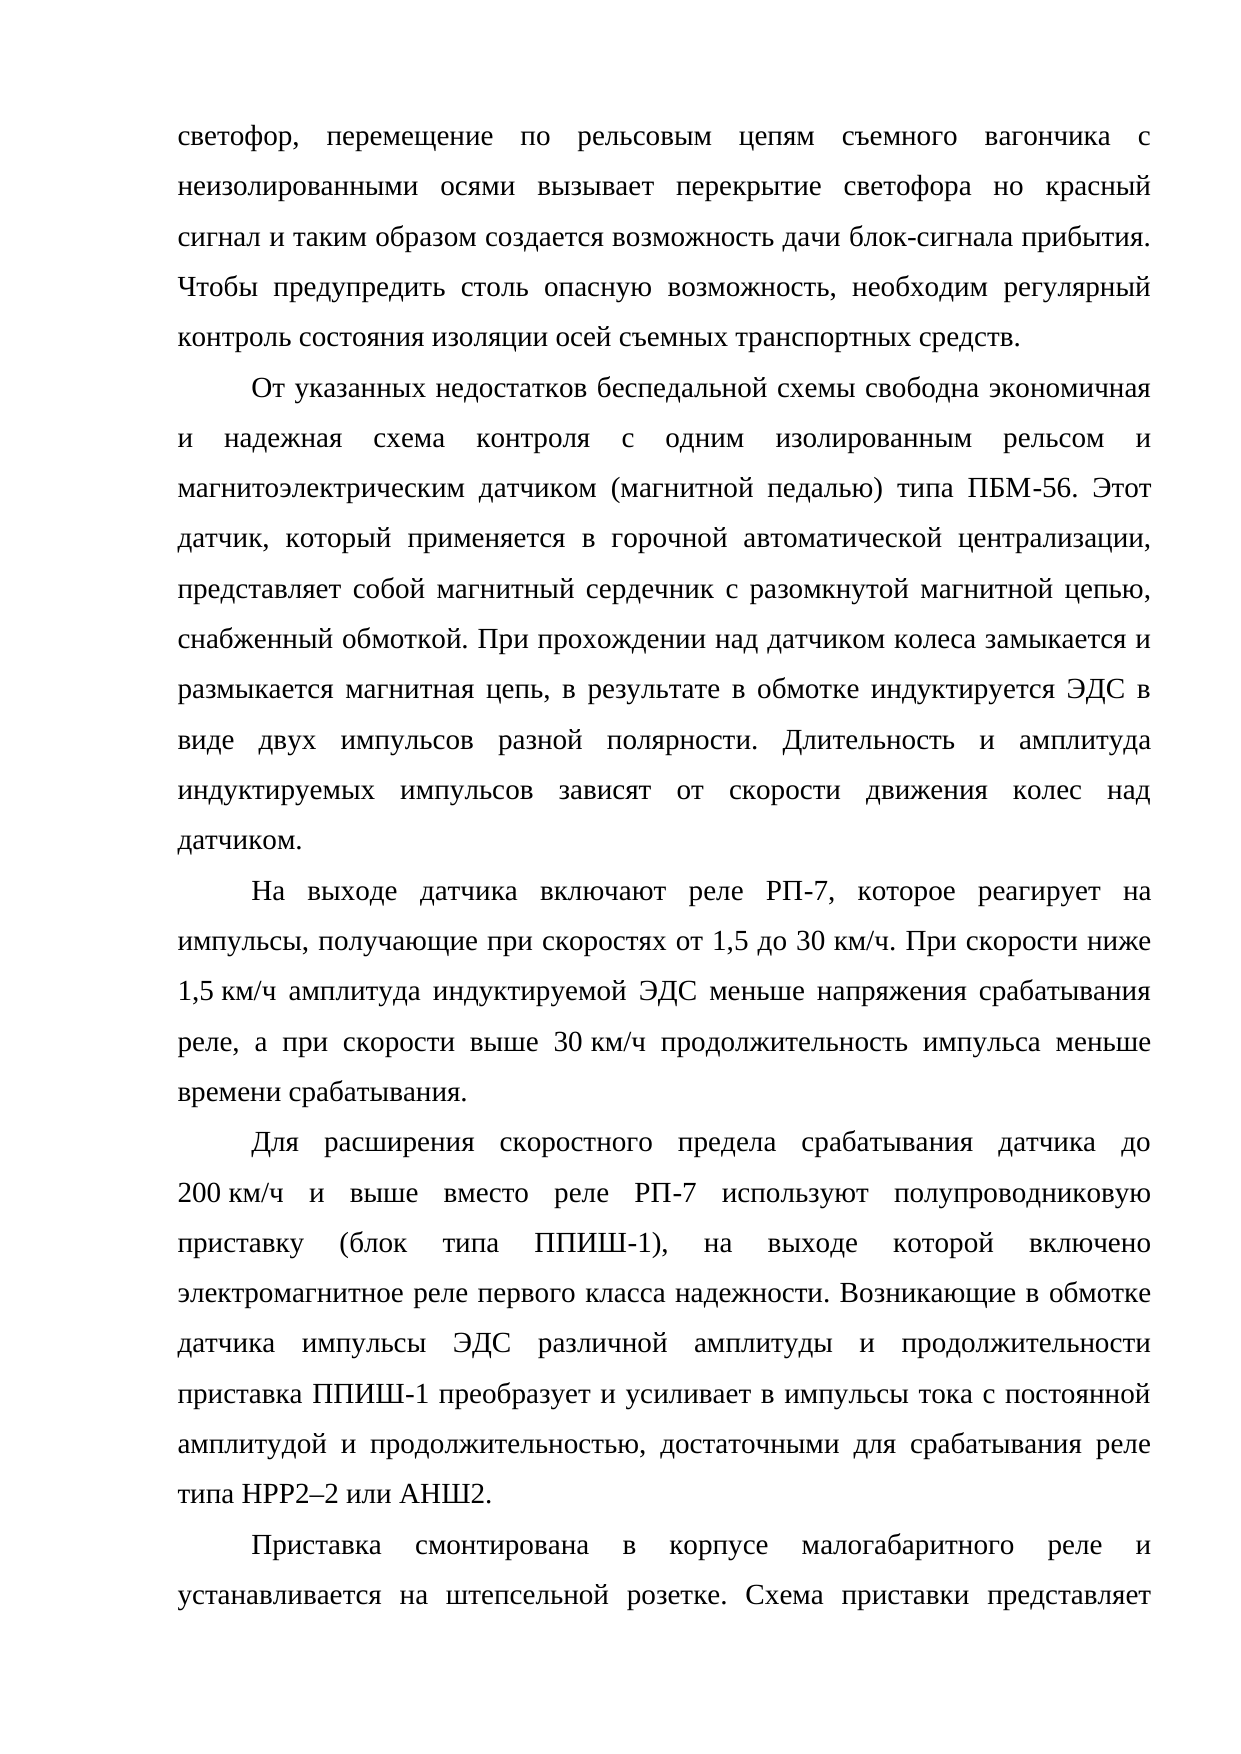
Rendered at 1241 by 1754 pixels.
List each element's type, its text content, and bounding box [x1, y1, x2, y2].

text На выходе датчика включают реле РП-7, которое реагирует на импульсы, получающие при скоростях от 1,5 до 30 км/ч. При скорости ниже 1,5 км/ч амплитуда индуктируемой ЭДС меньше напряжения срабатывания реле, а при скорости выше 30 км/ч продолжительность импульса меньше времени срабатывания. [177, 873, 1152, 1108]
text От указанных недостатков беспедальной схемы свободна экономичная и надежная схема контроля с одним изолированным рельсом и магнитоэлектрическим датчиком (магнитной педалью) типа ПБМ-56. Этот датчик, который применяется в горочной автоматической централизации, представляет собой магнитный сердечник с разомкнутой магнитной цепью, снабженный обмоткой. При прохождении над датчиком колеса замыкается и размыкается магнитная цепь, в результате в обмотке индуктируется ЭДС в виде двух импульсов разной полярности. Длительность и амплитуда индуктируемых импульсов зависят от скорости движения колес над датчиком. [177, 370, 1152, 856]
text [177, 1527, 1152, 1611]
text Для расширения скоростного предела срабатывания датчика до 200 км/ч и выше вместо реле РП-7 используют полупроводниковую приставку (блок типа ППИШ-1), на выходе которой включено электромагнитное реле первого класса надежности. Возникающие в обмотке датчика импульсы ЭДС различной амплитуды и продолжительности приставка ППИШ-1 преобразует и усиливает в импульсы тока с постоянной амплитудой и продолжительностью, достаточными для срабатывания реле типа НРР2–2 или АНШ2. [177, 1124, 1152, 1510]
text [177, 118, 1152, 353]
